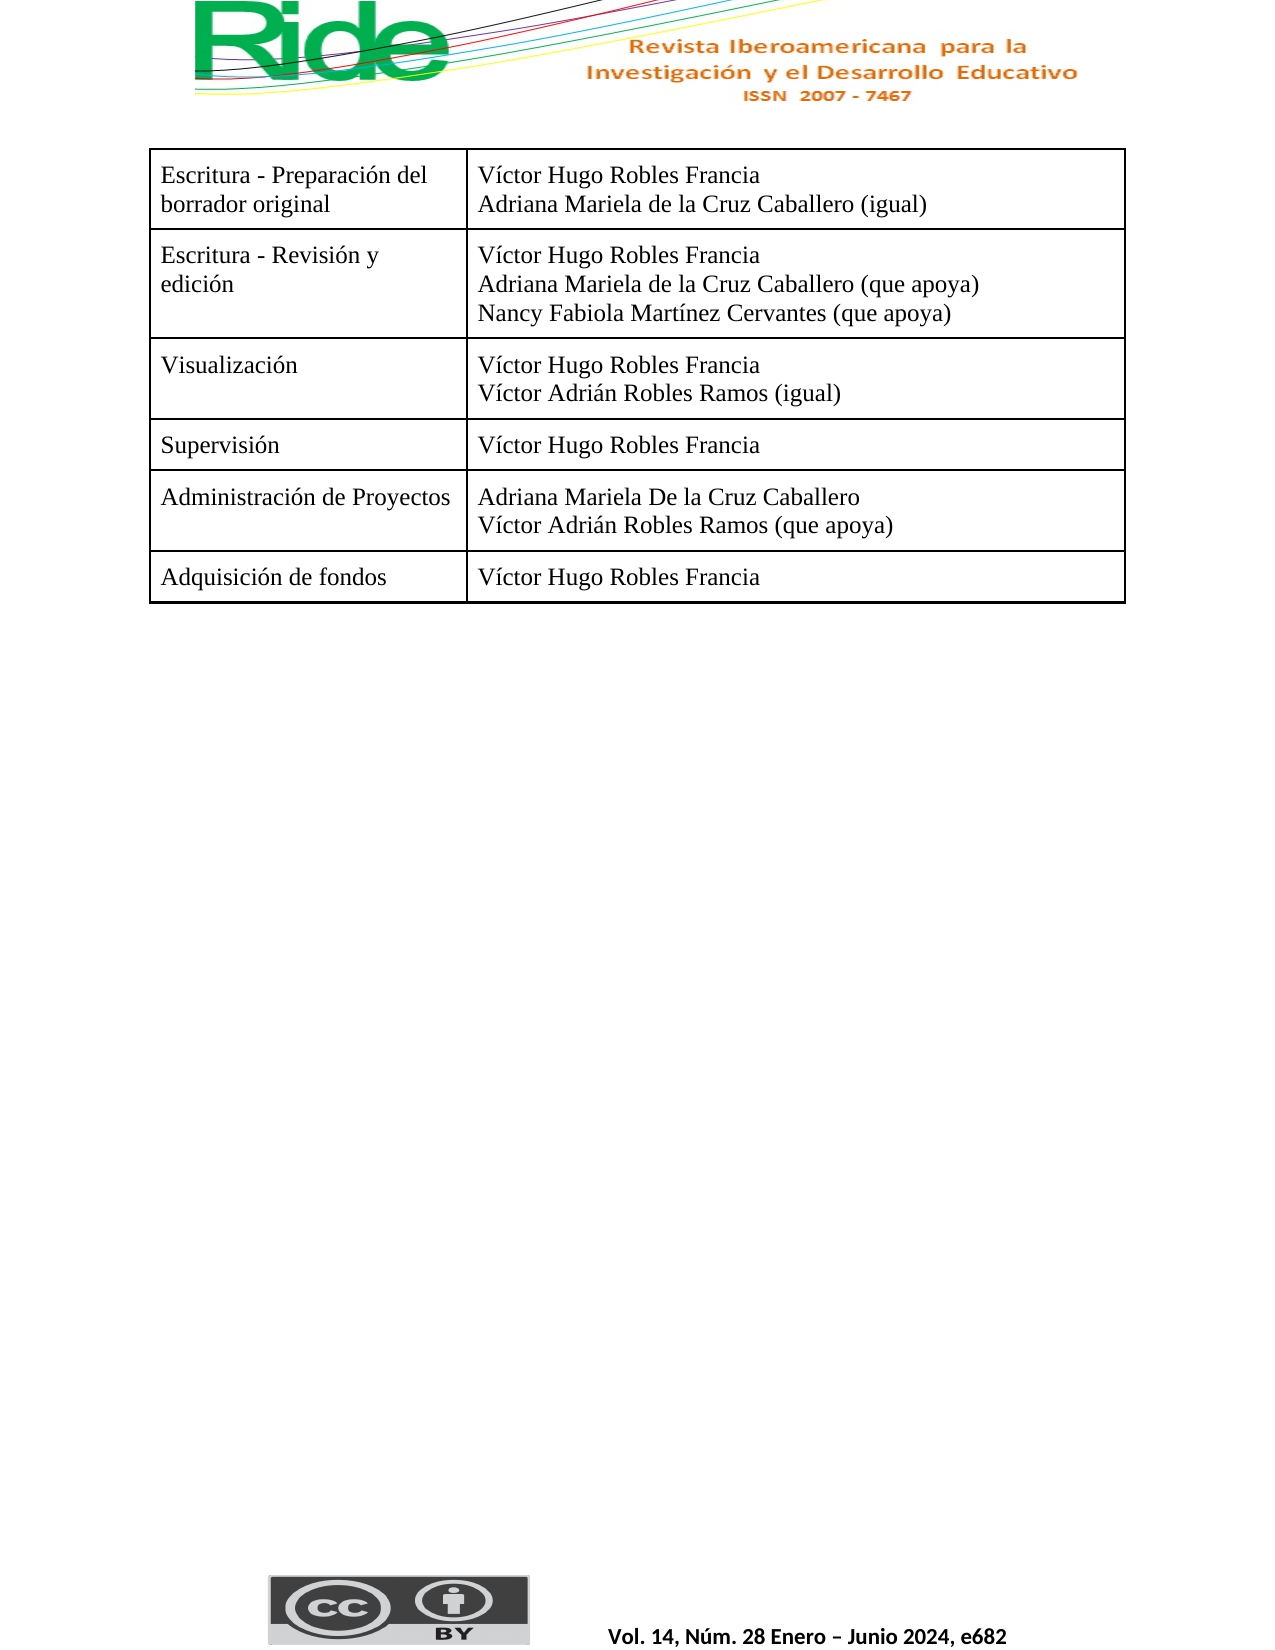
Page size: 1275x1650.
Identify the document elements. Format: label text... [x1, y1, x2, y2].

table_cell Adriana Mariela De la Cruz Caballero Víctor Adrián Robles Ramos (que apoya) [468, 471, 1124, 550]
table_cell Supervisión [151, 420, 466, 469]
table_cell Administración de Proyectos [151, 471, 466, 550]
table_cell Víctor Hugo Robles Francia Adriana Mariela de la Cruz Caballero (igual) [468, 150, 1124, 228]
table_cell Escritura - Revisión y edición [151, 230, 466, 337]
table_cell Adquisición de fondos [151, 552, 466, 601]
table_cell Víctor Hugo Robles Francia [468, 420, 1124, 469]
table_cell Visualización [151, 339, 466, 418]
table_cell Escritura - Preparación del borrador original [151, 150, 466, 228]
picture [194, 0, 1081, 105]
table_cell Víctor Hugo Robles Francia Víctor Adrián Robles Ramos (igual) [468, 339, 1124, 418]
picture [267, 1575, 531, 1645]
table_cell Víctor Hugo Robles Francia Adriana Mariela de la Cruz Caballero (que apoya) Nancy Fabiola Martínez Cervantes (que apoya) [468, 230, 1124, 337]
table_cell Víctor Hugo Robles Francia [468, 552, 1124, 601]
